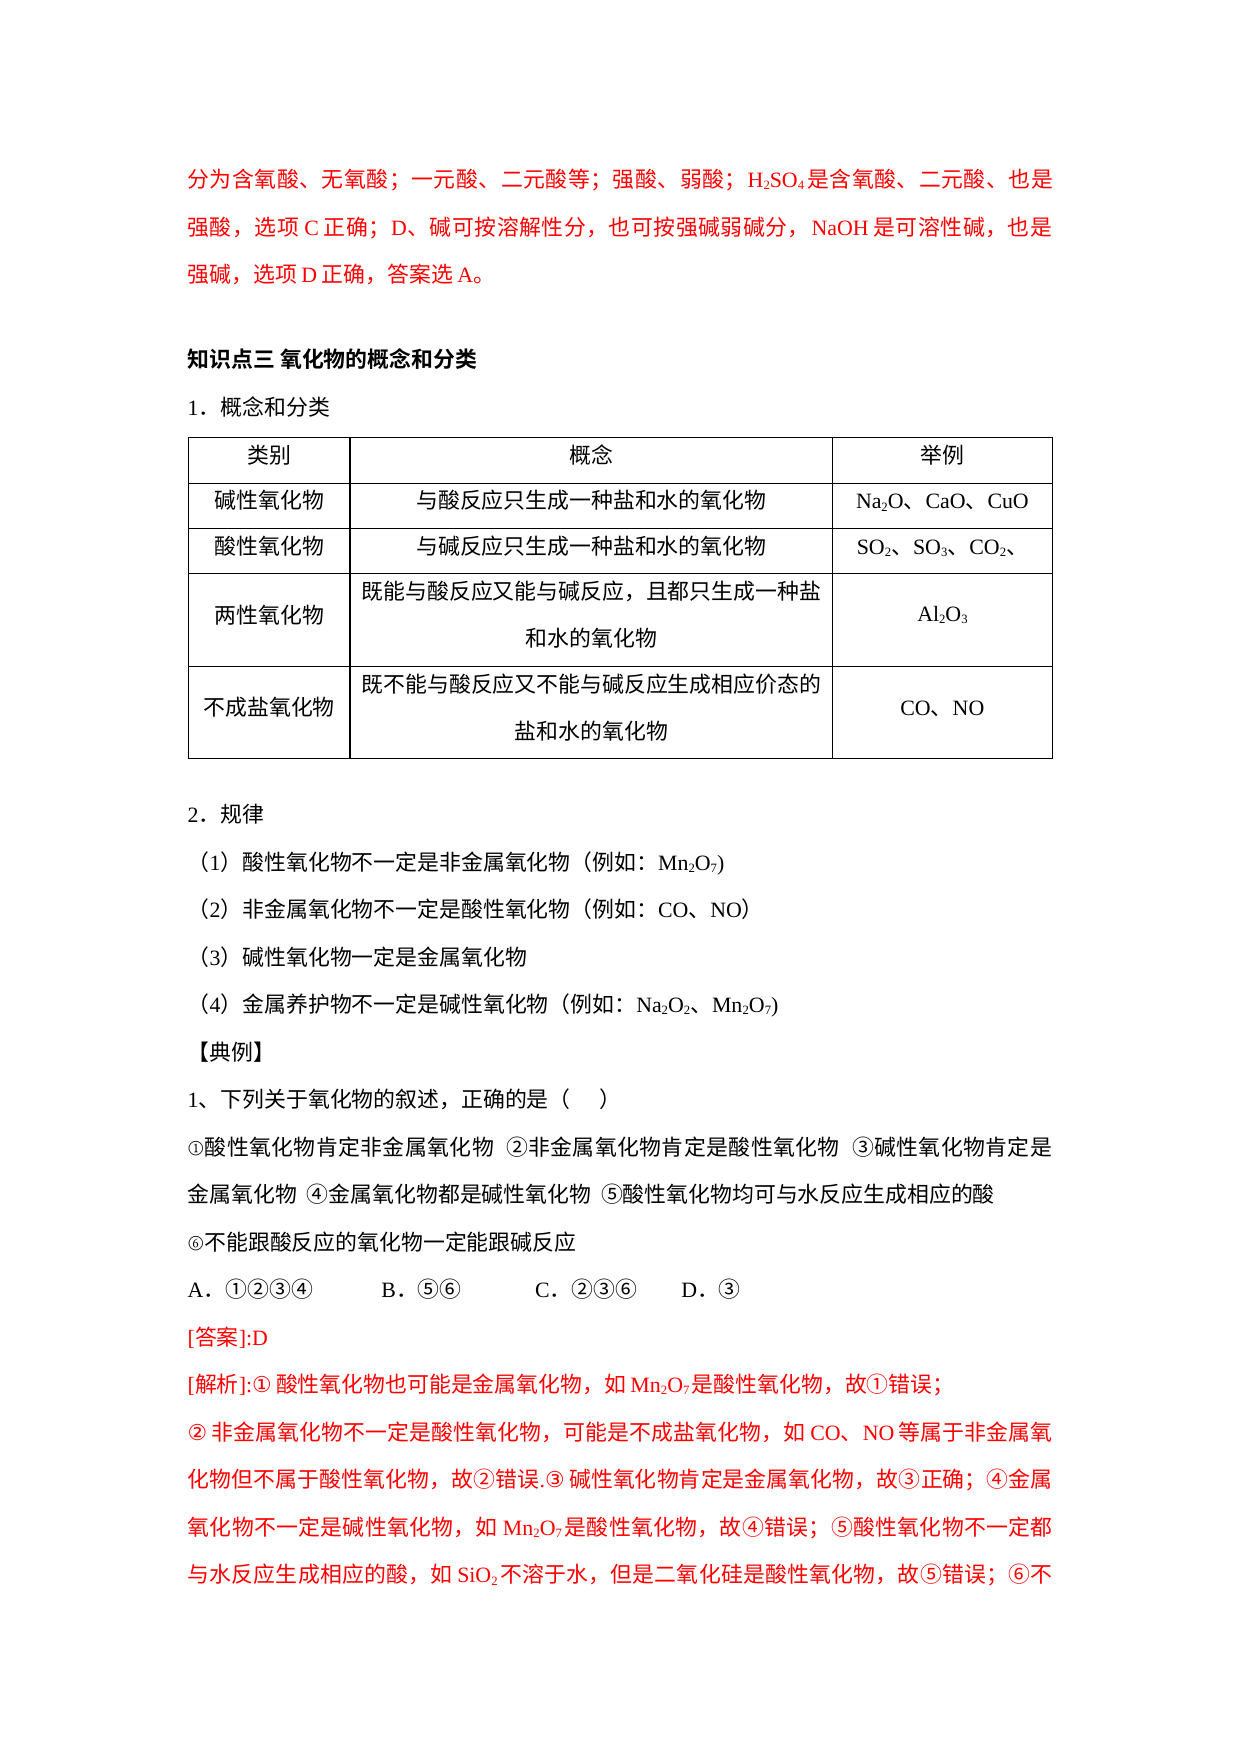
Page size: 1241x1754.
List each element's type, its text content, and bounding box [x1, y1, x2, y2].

text （3）碱性氧化物一定是金属氧化物 [187, 940, 1053, 971]
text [187, 1415, 1053, 1589]
text A．①②③④ B．⑤⑥ C．②③⑥ D．③ [187, 1272, 1053, 1304]
table_cell Na2O、CaO、CuO [833, 484, 1052, 528]
text 1．概念和分类 [187, 390, 1053, 421]
table_cell 与碱反应只生成一种盐和水的氧化物 [351, 529, 832, 573]
table_cell 碱性氧化物 [189, 484, 349, 528]
text 知识点三 氧化物的概念和分类 [187, 342, 1053, 374]
text ①酸性氧化物肯定非金属氧化物 ②非金属氧化物肯定是酸性氧化物 ③碱性氧化物肯定是金属氧化物 ④金属氧化物都是碱性氧化物 ⑤酸性氧化物均可与水反应生成相应的酸 [187, 1130, 1053, 1209]
text （1）酸性氧化物不一定是非金属氧化物（例如：Mn2O7) [187, 845, 1053, 876]
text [187, 162, 1053, 289]
text 2．规律 [187, 797, 1053, 829]
text 1、下列关于氧化物的叙述，正确的是（ ） [187, 1082, 1053, 1114]
table_cell CO、NO [833, 667, 1052, 758]
table_cell 不成盐氧化物 [189, 667, 349, 758]
table_cell SO2、SO3、CO2、 [833, 529, 1052, 573]
table_cell 既能与酸反应又能与碱反应，且都只生成一种盐和水的氧化物 [351, 574, 832, 666]
table_header 概念 [351, 438, 832, 482]
table_header 举例 [833, 438, 1052, 482]
text （4）金属养护物不一定是碱性氧化物（例如：Na2O2、Mn2O7) [187, 987, 1053, 1019]
table_cell 与酸反应只生成一种盐和水的氧化物 [351, 484, 832, 528]
text ⑥不能跟酸反应的氧化物一定能跟碱反应 [187, 1225, 1053, 1256]
text 【典例】 [187, 1035, 1053, 1066]
table_cell Al2O3 [833, 574, 1052, 666]
table_cell 两性氧化物 [189, 574, 349, 666]
table_header 类别 [189, 438, 349, 482]
text （2）非金属氧化物不一定是酸性氧化物（例如：CO、NO） [187, 892, 1053, 924]
text [解析]:①酸性氧化物也可能是金属氧化物，如Mn2O7是酸性氧化物，故①错误； [187, 1367, 1053, 1399]
table_cell 酸性氧化物 [189, 529, 349, 573]
text [答案]:D [187, 1320, 1053, 1351]
table_cell 既不能与酸反应又不能与碱反应生成相应价态的盐和水的氧化物 [351, 667, 832, 758]
